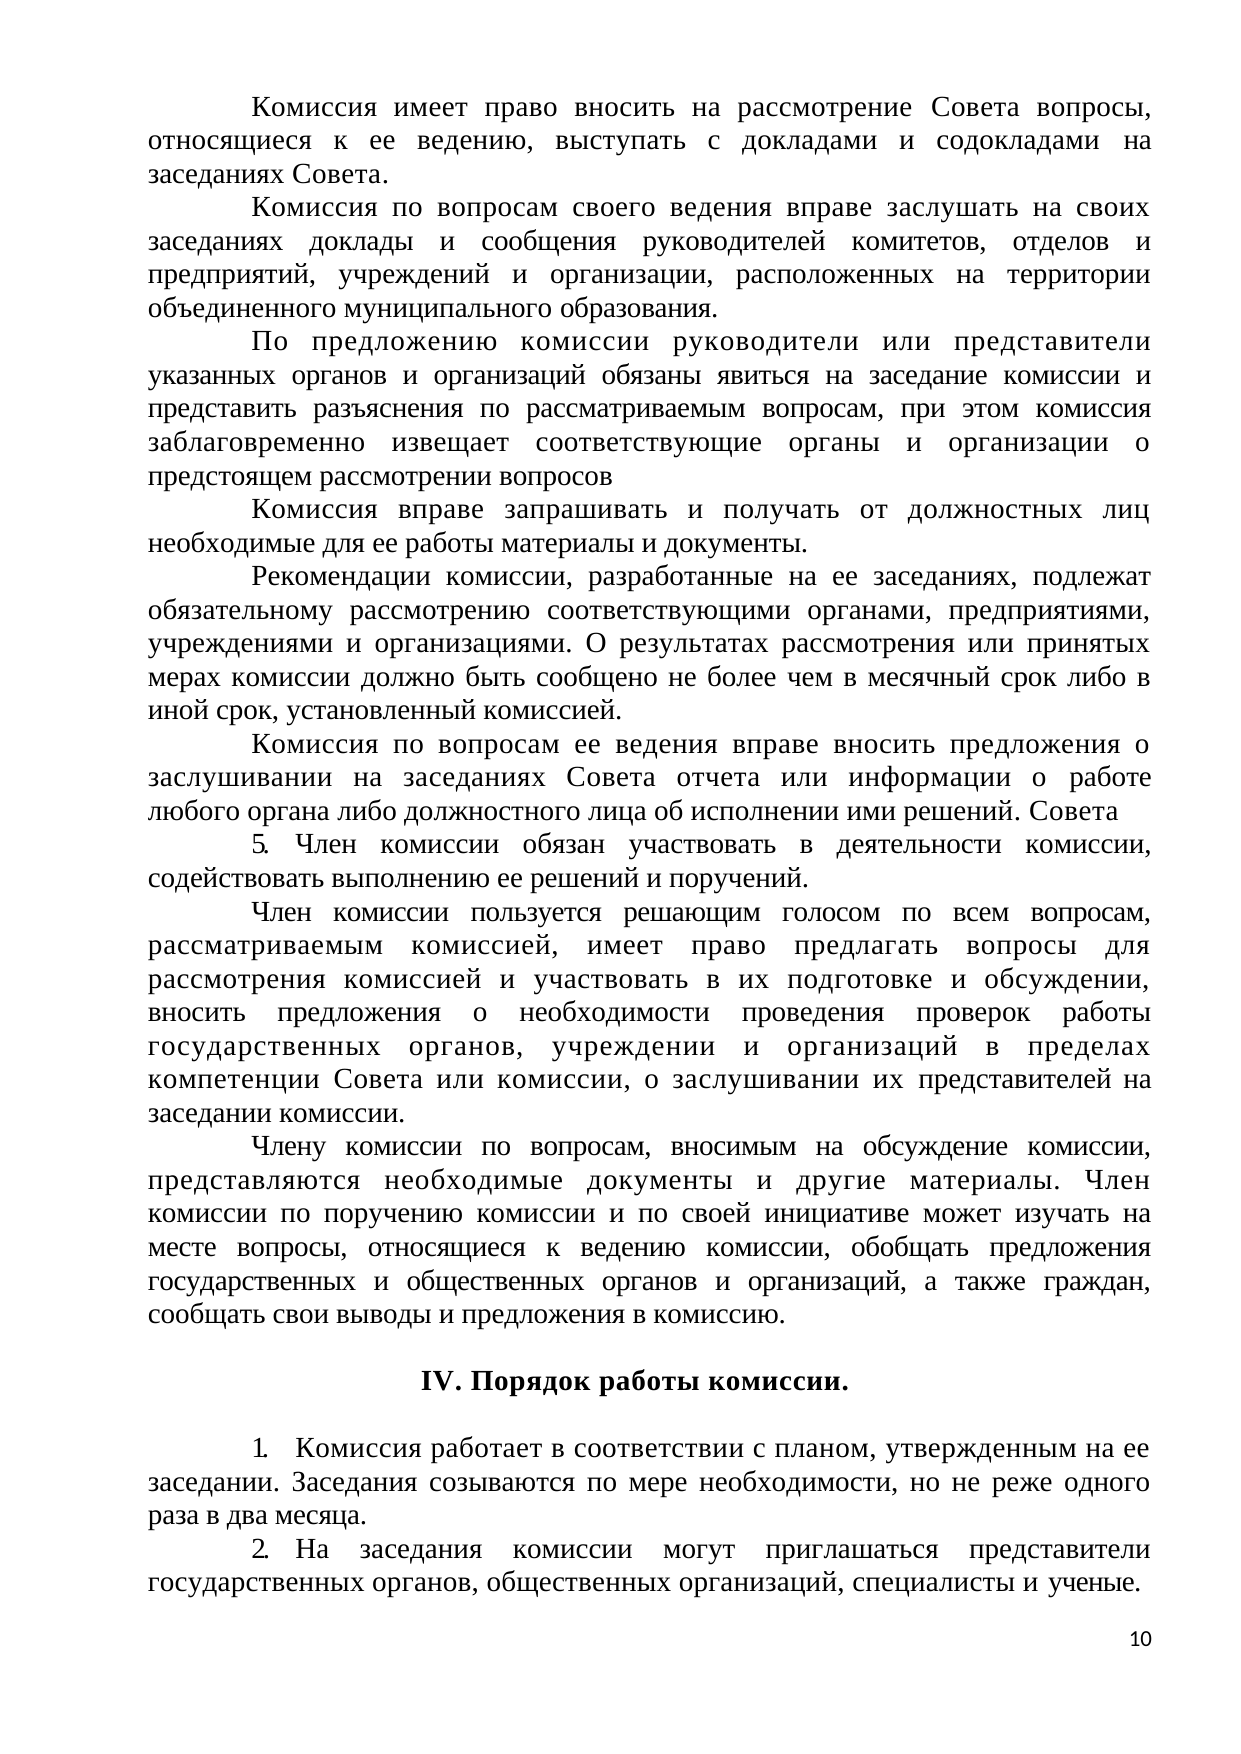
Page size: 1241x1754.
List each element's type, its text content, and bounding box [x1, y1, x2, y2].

text Рекомендации комиссии, разработанные на ее заседаниях, подлежат обязательному рассмотрению соответствующими органами, предприятиями, учреждениями и организациями. О результатах рассмотрения или принятых мерах комиссии должно быть сообщено не более чем в месячный срок либо в иной срок, установленный комиссией. [148, 558, 1152, 726]
text Член комиссии пользуется решающим голосом по всем вопросам, рассматриваемым комиссией, имеет право предлагать вопросы для рассмотрения комиссией и участвовать в их подготовке и обсуждении, вносить предложения о необходимости проведения проверок работы государственных органов, учреждении и организаций в пределах компетенции Совета или комиссии, о заслушивании их представителей на заседании комиссии. [148, 894, 1152, 1128]
text 5. Член комиссии обязан участвовать в деятельности комиссии, содействовать выполнению ее решений и поручений. [148, 827, 1152, 894]
text 2. На заседания комиссии могут приглашаться представители государственных органов, общественных организаций, специалисты и ученые. [148, 1531, 1152, 1598]
text Комиссия вправе запрашивать и получать от должностных лиц необходимые для ее работы материалы и документы. [148, 491, 1152, 558]
text Комиссия по вопросам ее ведения вправе вносить предложения о заслушивании на заседаниях Совета отчета или информации о работе любого органа либо должностного лица об исполнении ими решений. Совета [148, 726, 1152, 827]
text Члену комиссии по вопросам, вносимым на обсуждение комиссии, представляются необходимые документы и другие материалы. Член комиссии по поручению комиссии и по своей инициативе может изучать на месте вопросы, относящиеся к ведению комиссии, обобщать предложения государственных и общественных органов и организаций, а также граждан, сообщать свои выводы и предложения в комиссию. [148, 1128, 1152, 1330]
text Комиссия по вопросам своего ведения вправе заслушать на своих заседаниях доклады и сообщения руководителей комитетов, отделов и предприятий, учреждений и организации, расположенных на территории объединенного муниципального образования. [148, 189, 1152, 323]
text IV. Порядок работы комиссии. [118, 1363, 1152, 1397]
text Комиссия имеет право вносить на рассмотрение Совета вопросы, относящиеся к ее ведению, выступать с докладами и содокладами на заседаниях Совета. [148, 89, 1152, 189]
text По предложению комиссии руководители или представители указанных органов и организаций обязаны явиться на заседание комиссии и представить разъяснения по рассматриваемым вопросам, при этом комиссия заблаговременно извещает соответствующие органы и организации о предстоящем рассмотрении вопросов [148, 323, 1152, 491]
text 1. Комиссия работает в соответствии с планом, утвержденным на ее заседании. Заседания созываются по мере необходимости, но не реже одного раза в два месяца. [148, 1430, 1152, 1531]
